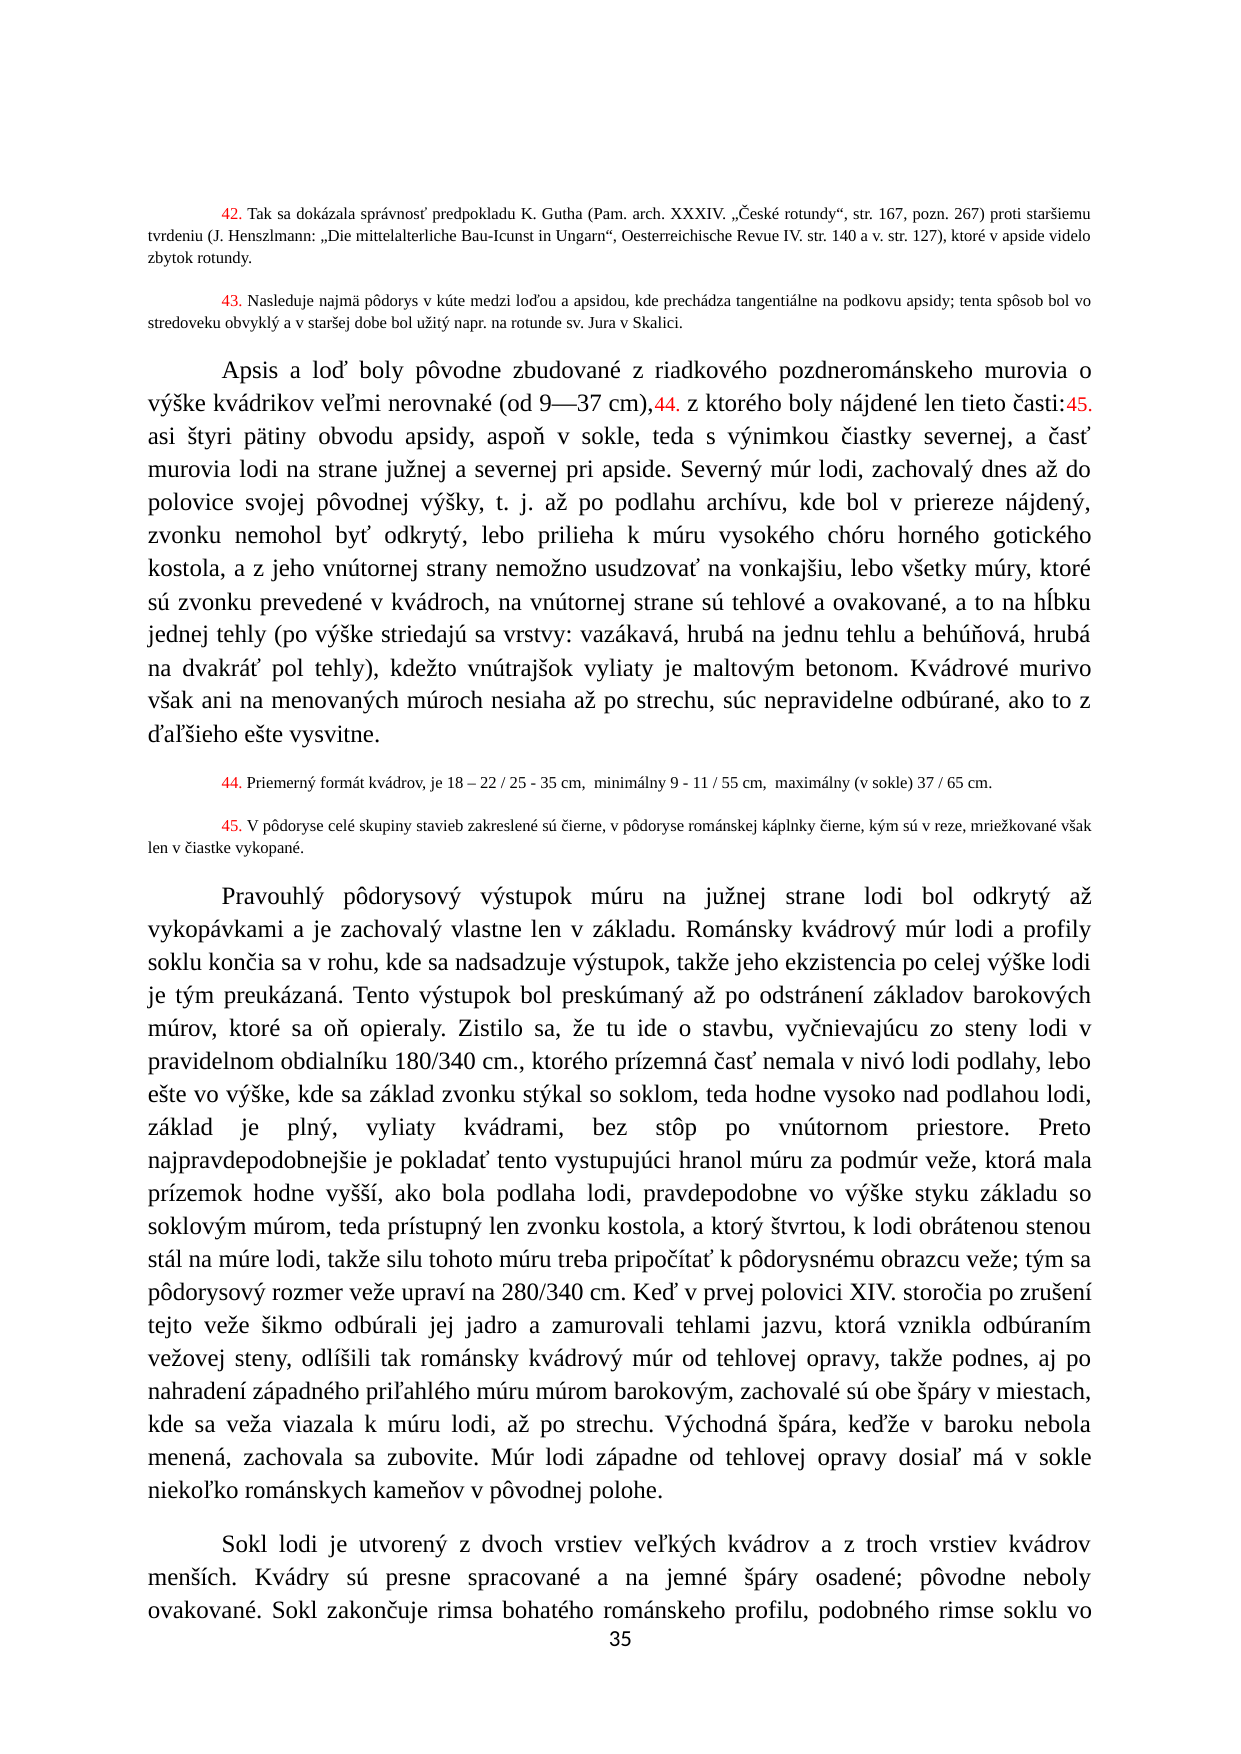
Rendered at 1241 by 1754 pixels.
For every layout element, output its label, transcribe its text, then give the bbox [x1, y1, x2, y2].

text 44. Priemerný formát kvádrov, je 18 – 22 / 25 - 35 cm, minimálny 9 - 11 / 55 cm, maximálny (v sokle) 37 / 65 cm. [148, 772, 1092, 792]
text 43. Nasleduje najmä pôdorys v kúte medzi loďou a apsidou, kde prechádza tangentiálne na podkovu apsidy; tenta spôsob bol vo stredoveku obvyklý a v staršej dobe bol užitý napr. na rotunde sv. Jura v Skalici. [148, 291, 1092, 332]
text 42. Tak sa dokázala správnosť predpokladu K. Gutha (Pam. arch. XXXIV. „České rotundy“, str. 167, pozn. 267) proti staršiemu tvrdeniu (J. Henszlmann: „Die mittelalterliche Bau-Icunst in Ungarn“, Oesterreichische Revue IV. str. 140 a v. str. 127), ktoré v apside videlo zbytok rotundy. [148, 204, 1092, 267]
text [148, 1529, 1092, 1624]
text Pravouhlý pôdorysový výstupok múru na južnej strane lodi bol odkrytý až vykopávkami a je zachovalý vlastne len v základu. Románsky kvádrový múr lodi a profily soklu končia sa v rohu, kde sa nadsadzuje výstupok, takže jeho ekzistencia po celej výške lodi je tým preukázaná. Tento výstupok bol preskúmaný až po odstránení základov barokových múrov, ktoré sa oň opieraly. Zistilo sa, že tu ide o stavbu, vyčnievajúcu zo steny lodi v pravidelnom obdialníku 180/340 cm., ktorého prízemná časť nemala v nivó lodi podlahy, lebo ešte vo výške, kde sa základ zvonku stýkal so soklom, teda hodne vysoko nad podlahou lodi, základ je plný, vyliaty kvádrami, bez stôp po vnútornom priestore. Preto najpravdepodobnejšie je pokladať tento vystupujúci hranol múru za podmúr veže, ktorá mala prízemok hodne vyšší, ako bola podlaha lodi, pravdepodobne vo výške styku základu so soklovým múrom, teda prístupný len zvonku kostola, a ktorý štvrtou, k lodi obrátenou stenou stál na múre lodi, takže silu tohoto múru treba pripočítať k pôdorysnému obrazcu veže; tým sa pôdorysový rozmer veže upraví na 280/340 cm. Keď v prvej polovici XIV. storočia po zrušení tejto veže šikmo odbúrali jej jadro a zamurovali tehlami jazvu, ktorá vznikla odbúraním vežovej steny, odlíšili tak románsky kvádrový múr od tehlovej opravy, takže podnes, aj po nahradení západného priľahlého múru múrom barokovým, zachovalé sú obe špáry v miestach, kde sa veža viazala k múru lodi, až po strechu. Východná špára, keďže v baroku nebola menená, zachovala sa zubovite. Múr lodi západne od tehlovej opravy dosiaľ má v sokle niekoľko románskych kameňov v pôvodnej polohe. [148, 881, 1092, 1504]
text Apsis a loď boly pôvodne zbudované z riadkového pozdnerománskeho murovia o výške kvádrikov veľmi nerovnaké (od 9—37 cm),44. z ktorého boly nájdené len tieto časti:45. asi štyri pätiny obvodu apsidy, aspoň v sokle, teda s výnimkou čiastky severnej, a časť murovia lodi na strane južnej a severnej pri apside. Severný múr lodi, zachovalý dnes až do polovice svojej pôvodnej výšky, t. j. až po podlahu archívu, kde bol v priereze nájdený, zvonku nemohol byť odkrytý, lebo prilieha k múru vysokého chóru horného gotického kostola, a z jeho vnútornej strany nemožno usudzovať na vonkajšiu, lebo všetky múry, ktoré sú zvonku prevedené v kvádroch, na vnútornej strane sú tehlové a ovakované, a to na hĺbku jednej tehly (po výške striedajú sa vrstvy: vazákavá, hrubá na jednu tehlu a behúňová, hrubá na dvakráť pol tehly), kdežto vnútrajšok vyliaty je maltovým betonom. Kvádrové murivo však ani na menovaných múroch nesiaha až po strechu, súc nepravidelne odbúrané, ako to z ďaľšieho ešte vysvitne. [148, 355, 1092, 747]
text 45. V pôdoryse celé skupiny stavieb zakreslené sú čierne, v pôdoryse románskej káplnky čierne, kým sú v reze, mriežkované však len v čiastke vykopané. [148, 816, 1092, 857]
